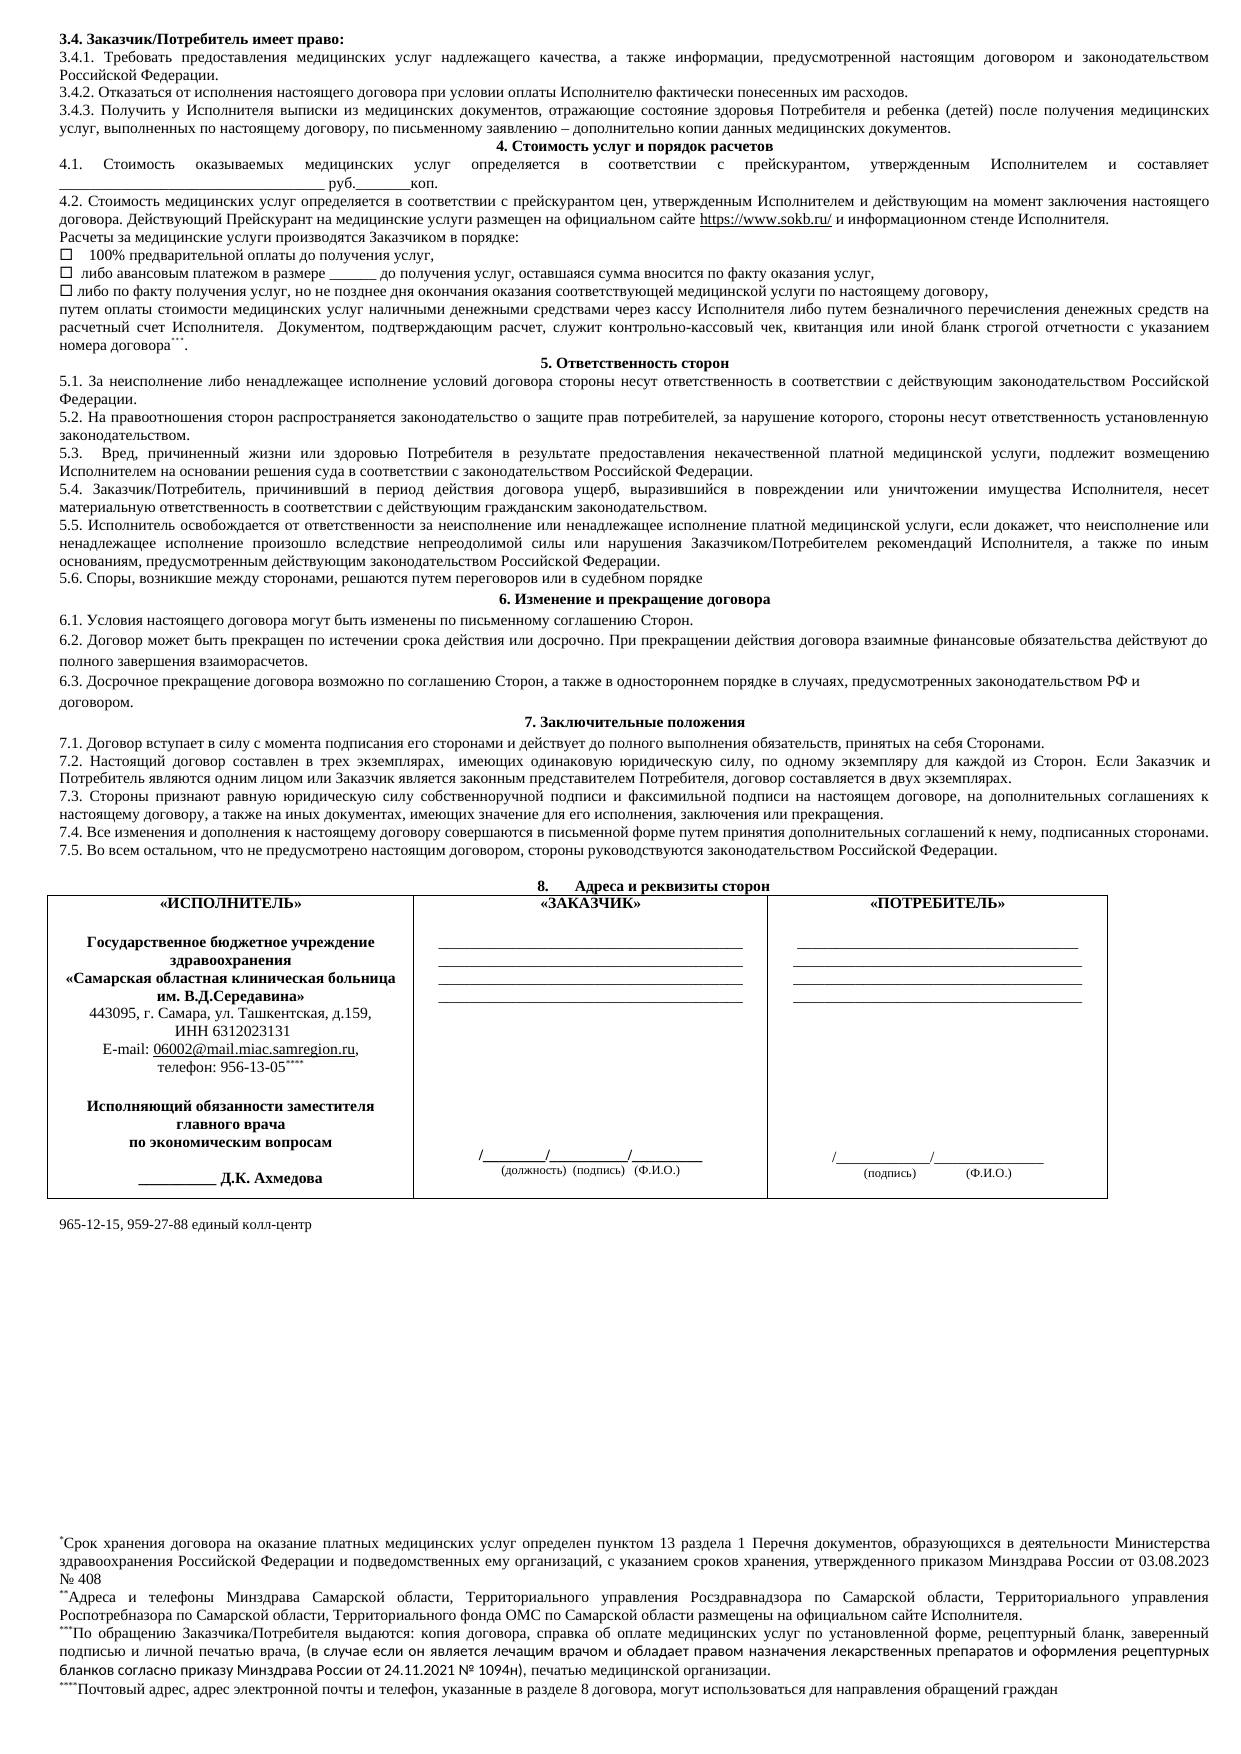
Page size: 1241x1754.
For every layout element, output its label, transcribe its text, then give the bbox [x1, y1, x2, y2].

list путем оплаты стоимости медицинских услуг наличными денежными средствами через кассу Исполнителя либо путем безналичного перечисления денежных средств на расчетный счет Исполнителя. Документом, подтверждающим расчет, служит контрольно-кассовый чек, квитанция или иной бланк строгой отчетности с указанием номера договора***. [59, 299, 1211, 354]
text Расчеты за медицинские услуги производятся Заказчиком в порядке: [59, 228, 1211, 246]
text 5.3. Вред, причиненный жизни или здоровью Потребителя в результате предоставления некачественной платной медицинской услуги, подлежит возмещению Исполнителем на основании решения суда в соответствии с законодательством Российской Федерации. [59, 444, 1211, 480]
table_header «ПОТРЕБИТЕЛЬ» ____________________________________ _____________________________________ _____________________________________ _____________________________________ /____________/______________ (подпись) (Ф.И.О.) [768, 896, 1107, 1198]
text ****Почтовый адрес, адрес электронной почты и телефон, указанные в разделе 8 договора, могут использоваться для направления обращений граждан [59, 1680, 1211, 1698]
list 3.4.3. Получить у Исполнителя выписки из медицинских документов, отражающие состояние здоровья Потребителя и ребенка (детей) после получения медицинских услуг, выполненных по настоящему договору, по письменному заявлению – дополнительно копии данных медицинских документов. [59, 101, 1211, 137]
text 7.4. Все изменения и дополнения к настоящему договору совершаются в письменной форме путем принятия дополнительных соглашений к нему, подписанных сторонами. [59, 823, 1211, 841]
text 5.4. Заказчик/Потребитель, причинивший в период действия договора ущерб, выразившийся в повреждении или уничтожении имущества Исполнителя, несет материальную ответственность в соответствии с действующим гражданским законодательством. [59, 480, 1211, 516]
text *Срок хранения договора на оказание платных медицинских услуг определен пунктом 13 раздела 1 Перечня документов, образующихся в деятельности Министерства здравоохранения Российской Федерации и подведомственных ему организаций, с указанием сроков хранения, утвержденного приказом Минздрава России от 03.08.2023 № 408 [59, 1534, 1211, 1588]
text 6.1. Условия настоящего договора могут быть изменены по письменному соглашению Сторон. [59, 610, 1211, 628]
table_header «ЗАКАЗЧИК» _______________________________________ _______________________________________ _______________________________________ _______________________________________ /________/__________/_________ (должность) (подпись) (Ф.И.О.) [414, 896, 767, 1198]
list 3.4.1. Требовать предоставления медицинских услуг надлежащего качества, а также информации, предусмотренной настоящим договором и законодательством Российской Федерации. [59, 47, 1211, 83]
text 4.2. Стоимость медицинских услуг определяется в соответствии с прейскурантом цен, утвержденным Исполнителем и действующим на момент заключения настоящего договора. Действующий Прейскурант на медицинские услуги размещен на официальном сайте https://www.sokb.ru/ и информационном стенде Исполнителя. [59, 192, 1211, 228]
text **Адреса и телефоны Минздрава Самарской области, Территориального управления Росздравнадзора по Самарской области, Территориального управления Роспотребназора по Самарской области, Территориального фонда ОМС по Самарской области размещены на официальном сайте Исполнителя. [59, 1588, 1211, 1624]
text 6.3. Досрочное прекращение договора возможно по соглашению Сторон, а также в одностороннем порядке в случаях, предусмотренных законодательством РФ и договором. [59, 672, 1211, 710]
text 6.2. Договор может быть прекращен по истечении срока действия или досрочно. При прекращении действия договора взаимные финансовые обязательства действуют до полного завершения взаиморасчетов. [59, 631, 1211, 669]
text 5. Ответственность сторон [59, 354, 1211, 372]
table_header «ИСПОЛНИТЕЛЬ» Государственное бюджетное учреждение здравоохранения «Самарская областная клиническая больница им. В.Д.Середавина» 443095, г. Самара, ул. Ташкентская, д.159, ИНН 6312023131 E-mail: 06002@mail.miac.samregion.ru, телефон: 956-13-05**** Исполняющий обязанности заместителя главного врача по экономическим вопросам __________ Д.К. Ахмедова [48, 896, 413, 1198]
text 7.1. Договор вступает в силу с момента подписания его сторонами и действует до полного выполнения обязательств, принятых на себя Сторонами. [59, 733, 1211, 751]
text 5.1. За неисполнение либо ненадлежащее исполнение условий договора стороны несут ответственность в соответствии с действующим законодательством Российской Федерации. [59, 372, 1211, 408]
text 6. Изменение и прекращение договора [59, 590, 1211, 608]
text 5.6. Споры, возникшие между сторонами, решаются путем переговоров или в судебном порядке [59, 569, 1211, 587]
text 3.4. Заказчик/Потребитель имеет право: [59, 29, 1211, 47]
list либо авансовым платежом в размере ______ до получения услуг, оставшаяся сумма вносится по факту оказания услуг, [59, 264, 1211, 282]
text ***По обращению Заказчика/Потребителя выдаются: копия договора, справка об оплате медицинских услуг по установленной форме, рецептурный бланк, заверенный подписью и личной печатью врача, (в случае если он является лечащим врачом и обладает правом назначения лекарственных препаратов и оформления рецептурных бланков согласно приказу Минздрава России от 24.11.2021 № 1094н), печатью медицинской организации. [59, 1624, 1211, 1680]
list 3.4.2. Отказаться от исполнения настоящего договора при условии оплаты Исполнителю фактически понесенных им расходов. [59, 83, 1211, 101]
text 4.1. Стоимость оказываемых медицинских услуг определяется в соответствии с прейскурантом, утвержденным Исполнителем и составляет __________________________________ руб._______коп. [59, 155, 1211, 192]
text 100% предварительной оплаты до получения услуг, [59, 246, 1211, 264]
text 7.5. Во всем остальном, что не предусмотрено настоящим договором, стороны руководствуются законодательством Российской Федерации. [59, 841, 1211, 859]
list либо по факту получения услуг, но не позднее дня окончания оказания соответствующей медицинской услуги по настоящему договору, [59, 282, 1211, 299]
text 5.5. Исполнитель освобождается от ответственности за неисполнение или ненадлежащее исполнение платной медицинской услуги, если докажет, что неисполнение или ненадлежащее исполнение произошло вследствие непреодолимой силы или нарушения Заказчиком/Потребителем рекомендаций Исполнителя, а также по иным основаниям, предусмотренным действующим законодательством Российской Федерации. [59, 516, 1211, 569]
text 4. Стоимость услуг и порядок расчетов [59, 137, 1211, 155]
text 7.2. Настоящий договор составлен в трех экземплярах, имеющих одинаковую юридическую силу, по одному экземпляру для каждой из Сторон. Если Заказчик и Потребитель являются одним лицом или Заказчик является законным представителем Потребителя, договор составляется в двух экземплярах. [59, 751, 1211, 787]
text 5.2. На правоотношения сторон распространяется законодательство о защите прав потребителей, за нарушение которого, стороны несут ответственность установленную законодательством. [59, 408, 1211, 444]
text 7. Заключительные положения [59, 713, 1211, 731]
list Адреса и реквизиты сторон [97, 877, 1211, 895]
text 965-12-15, 959-27-88 единый колл-центр [59, 1215, 1211, 1232]
text 7.3. Стороны признают равную юридическую силу собственноручной подписи и факсимильной подписи на настоящем договоре, на дополнительных соглашениях к настоящему договору, а также на иных документах, имеющих значение для его исполнения, заключения или прекращения. [59, 787, 1211, 823]
